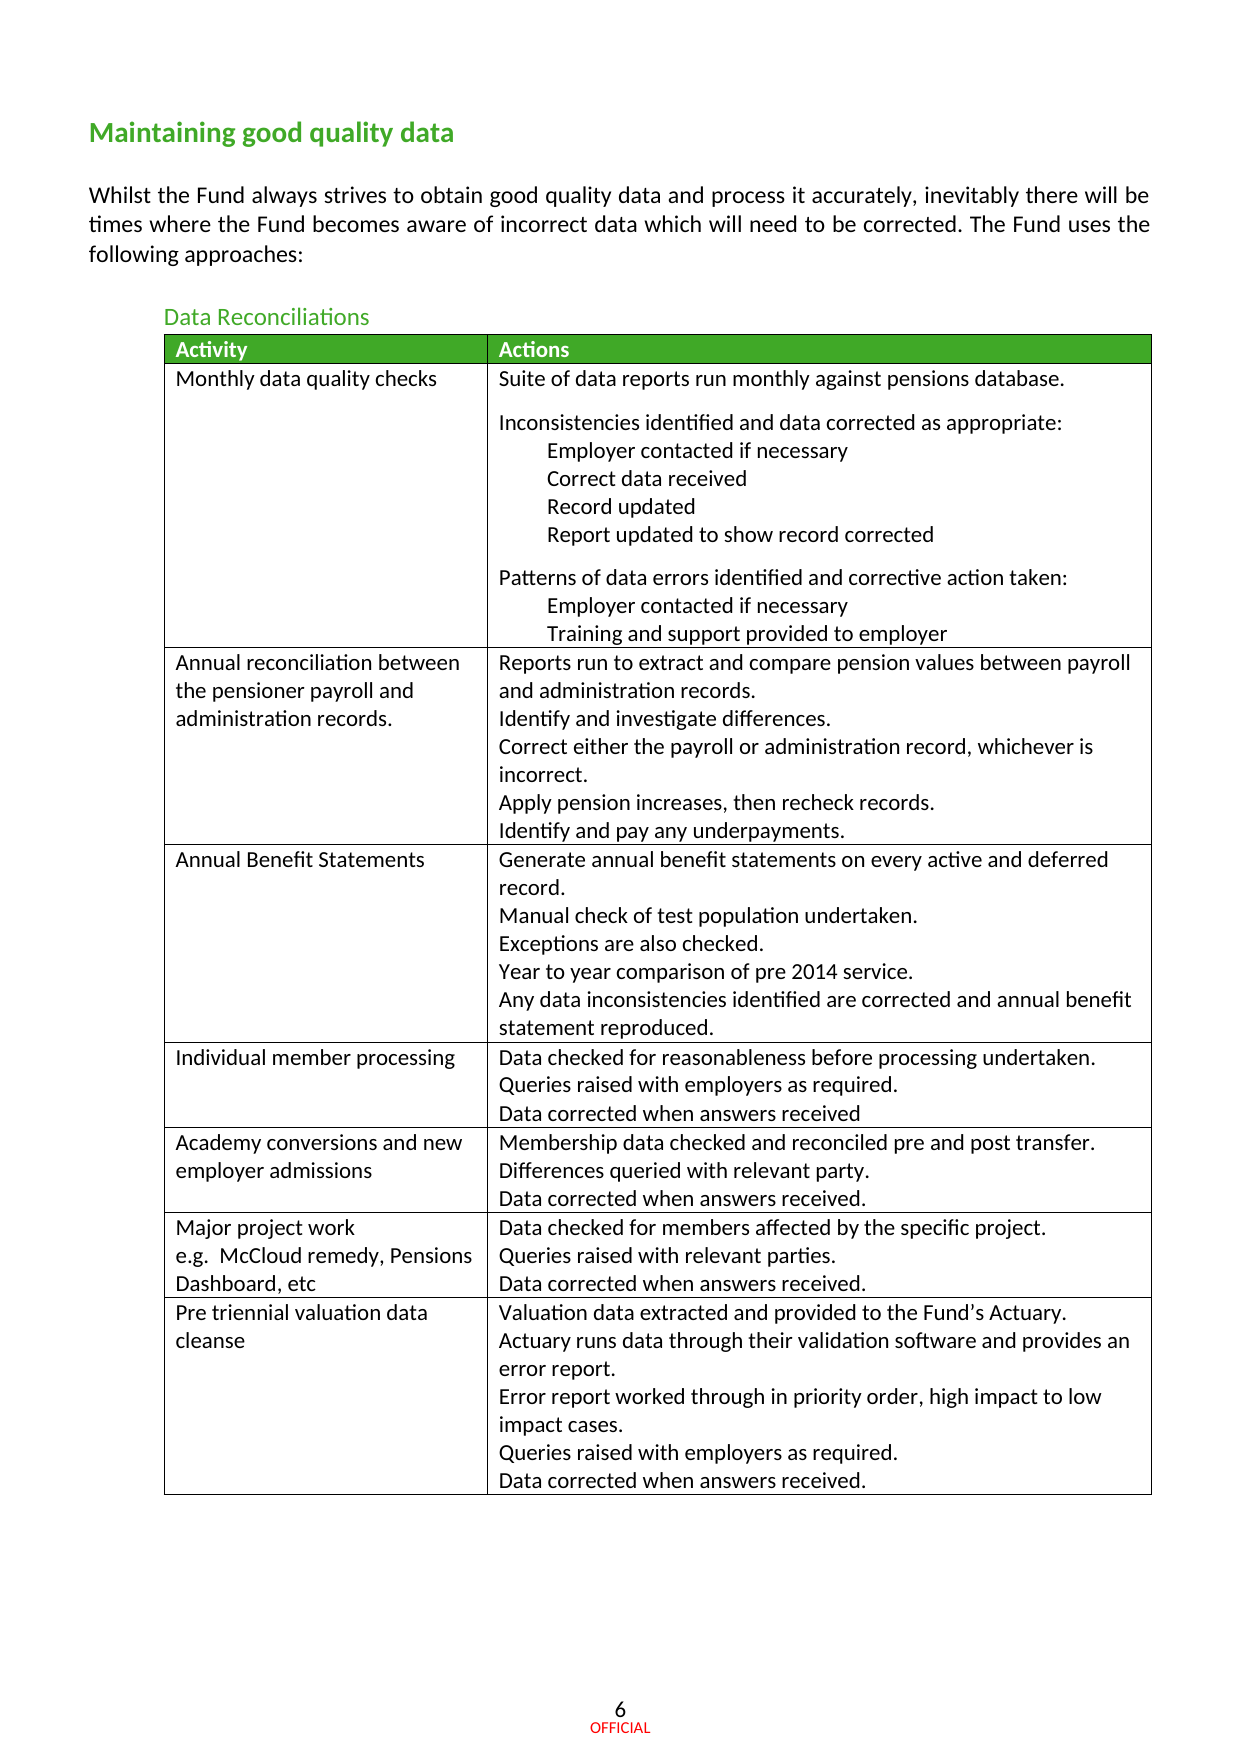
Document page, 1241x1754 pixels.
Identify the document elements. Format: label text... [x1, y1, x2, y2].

subtitle Data Reconciliations [164, 301, 1152, 332]
table_cell Pre triennial valuation data cleanse [165, 1298, 487, 1494]
table_header Activity [165, 335, 487, 363]
table_header Actions [488, 335, 1151, 363]
table_cell Individual member processing [165, 1043, 487, 1127]
table_cell Valuation data extracted and provided to the Fund’s Actuary. Actuary runs data through their validation software and provides an error report. Error report worked through in priority order, high impact to low impact cases. Queries raised with employers as required. Data corrected when answers received. [488, 1298, 1151, 1494]
table_cell Data checked for members affected by the specific project. Queries raised with relevant parties. Data corrected when answers received. [488, 1213, 1151, 1297]
table_cell Academy conversions and new employer admissions [165, 1128, 487, 1212]
subtitle Maintaining good quality data [89, 114, 1152, 149]
table_cell Suite of data reports run monthly against pensions database. Inconsistencies identified and data corrected as appropriate: Employer contacted if necessary Correct data received Record updated Report updated to show record corrected Patterns of data errors identified and corrective action taken: Employer contacted if necessary Training and support provided to employer [488, 364, 1151, 647]
table_cell Monthly data quality checks [165, 364, 487, 647]
table_cell Major project work e.g. McCloud remedy, Pensions Dashboard, etc [165, 1213, 487, 1297]
table_cell Annual Benefit Statements [165, 845, 487, 1042]
text Whilst the Fund always strives to obtain good quality data and process it accurately, inevitably there will be times where the Fund becomes aware of incorrect data which will need to be corrected. The Fund uses the following approaches: [89, 180, 1152, 268]
table_cell Reports run to extract and compare pension values between payroll and administration records. Identify and investigate differences. Correct either the payroll or administration record, whichever is incorrect. Apply pension increases, then recheck records. Identify and pay any underpayments. [488, 648, 1151, 844]
table_cell Annual reconciliation between the pensioner payroll and administration records. [165, 648, 487, 844]
table_cell Data checked for reasonableness before processing undertaken. Queries raised with employers as required. Data corrected when answers received [488, 1043, 1151, 1127]
table_cell Generate annual benefit statements on every active and deferred record. Manual check of test population undertaken. Exceptions are also checked. Year to year comparison of pre 2014 service. Any data inconsistencies identified are corrected and annual benefit statement reproduced. [488, 845, 1151, 1042]
table_cell Membership data checked and reconciled pre and post transfer. Differences queried with relevant party. Data corrected when answers received. [488, 1128, 1151, 1212]
